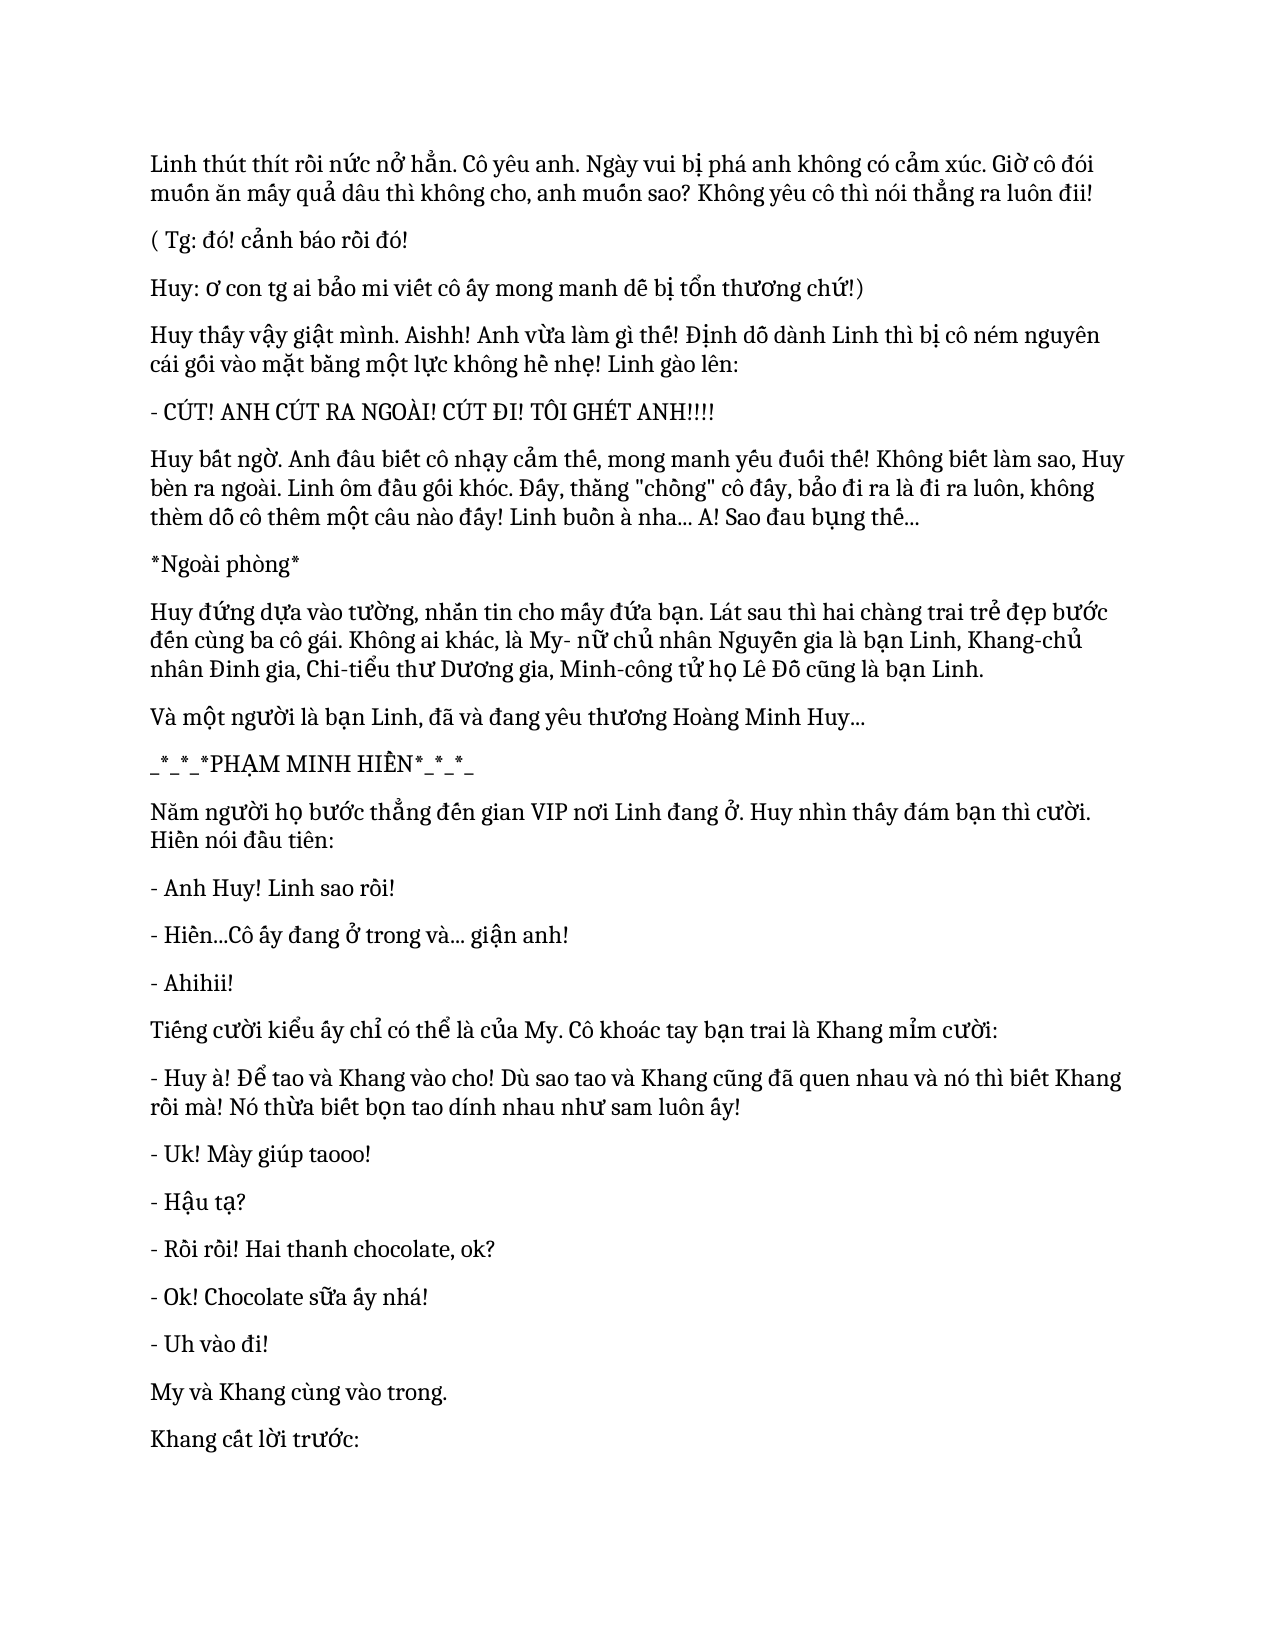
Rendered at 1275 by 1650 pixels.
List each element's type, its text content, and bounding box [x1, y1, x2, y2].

text Huy: ơ con tg ai bảo mi viết cô ấy mong manh dễ bị tổn thương chứ!) [150, 274, 1125, 302]
text Và một người là bạn Linh, đã và đang yêu thương Hoàng Minh Huy... [150, 702, 1125, 731]
text - Ok! Chocolate sữa ấy nhá! [150, 1282, 1125, 1311]
text Huy thấy vậy giật mình. Aishh! Anh vừa làm gì thế! Định dỗ dành Linh thì bị cô ném nguyên cái gối vào mặt bằng một lực không hề nhẹ! Linh gào lên: [150, 321, 1125, 379]
text Huy bất ngờ. Anh đâu biết cô nhạy cảm thế, mong manh yếu đuối thế! Không biết làm sao, Huy bèn ra ngoài. Linh ôm đầu gối khóc. Đấy, thằng "chồng" cô đấy, bảo đi ra là đi ra luôn, không thèm dỗ cô thêm một câu nào đấy! Linh buồn à nha... A! Sao đau bụng thế... [150, 445, 1125, 531]
text - CÚT! ANH CÚT RA NGOÀI! CÚT ĐI! TÔI GHÉT ANH!!!! [150, 397, 1125, 426]
text Tiếng cười kiểu ấy chỉ có thể là của My. Cô khoác tay bạn trai là Khang mỉm cười: [150, 1016, 1125, 1045]
text *Ngoài phòng* [150, 550, 1125, 579]
text _*_*_*PHẠM MINH HIỀN*_*_*_ [150, 750, 1125, 779]
text - Ahihii! [150, 969, 1125, 997]
text - Anh Huy! Linh sao rồi! [150, 874, 1125, 902]
text - Hiền...Cô ấy đang ở trong và... giận anh! [150, 921, 1125, 950]
text - Huy à! Để tao và Khang vào cho! Dù sao tao và Khang cũng đã quen nhau và nó thì biết Khang rồi mà! Nó thừa biết bọn tao dính nhau như sam luôn ấy! [150, 1064, 1125, 1121]
text Linh thút thít rồi nức nở hẳn. Cô yêu anh. Ngày vui bị phá anh không có cảm xúc. Giờ cô đói muốn ăn mấy quả dâu thì không cho, anh muốn sao? Không yêu cô thì nói thẳng ra luôn đii! [150, 150, 1125, 207]
text - Uh vào đi! [150, 1330, 1125, 1359]
text Năm người họ bước thẳng đến gian VIP nơi Linh đang ở. Huy nhìn thấy đám bạn thì cười. Hiền nói đầu tiên: [150, 797, 1125, 855]
text - Rồi rồi! Hai thanh chocolate, ok? [150, 1235, 1125, 1264]
text My và Khang cùng vào trong. [150, 1377, 1125, 1406]
text ( Tg: đó! cảnh báo rồi đó! [150, 226, 1125, 255]
text - Uk! Mày giúp taooo! [150, 1140, 1125, 1169]
text Khang cất lời trước: [150, 1425, 1125, 1454]
text - Hậu tạ? [150, 1187, 1125, 1216]
text Huy đứng dựa vào tường, nhắn tin cho mấy đứa bạn. Lát sau thì hai chàng trai trẻ đẹp bước đến cùng ba cô gái. Không ai khác, là My- nữ chủ nhân Nguyễn gia là bạn Linh, Khang-chủ nhân Đinh gia, Chi-tiểu thư Dương gia, Minh-công tử họ Lê Đỗ cũng là bạn Linh. [150, 597, 1125, 684]
